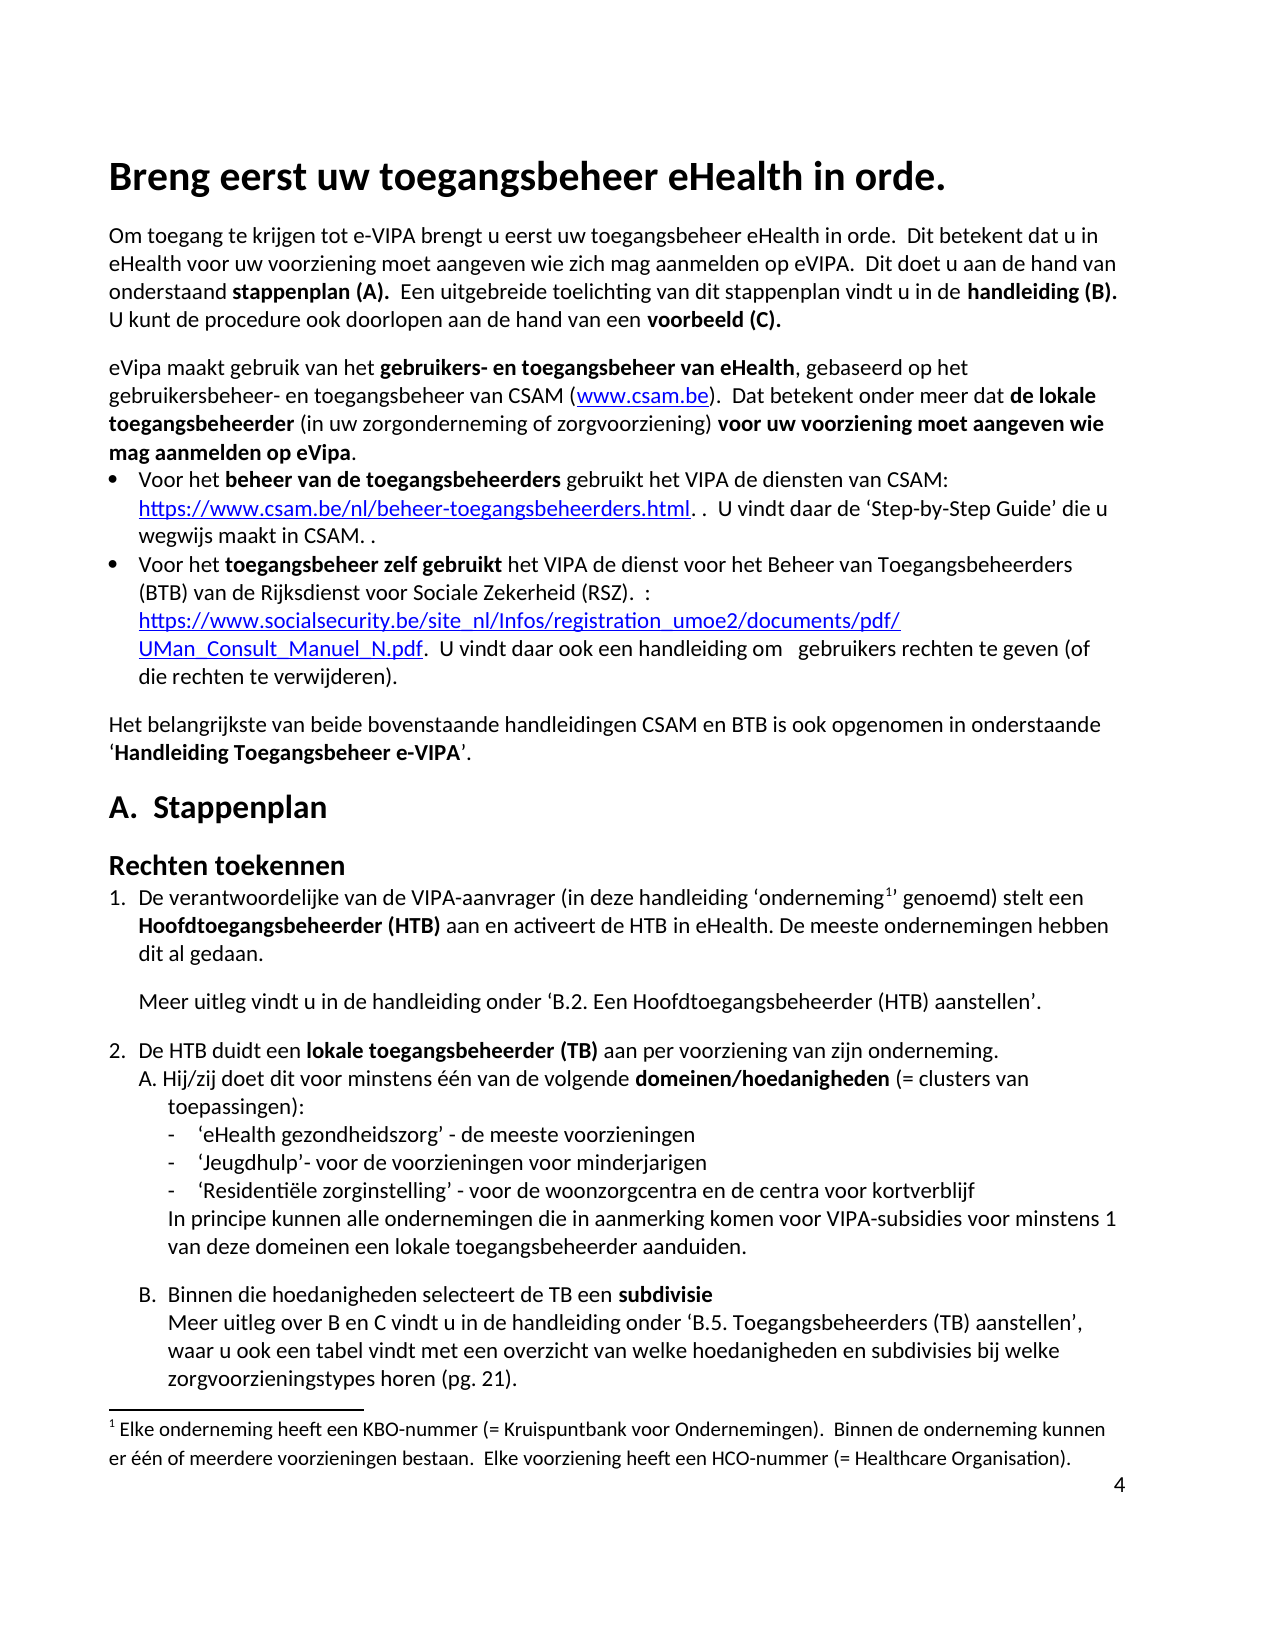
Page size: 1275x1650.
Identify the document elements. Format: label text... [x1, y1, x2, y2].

subtitle Stappenplan [109, 786, 1125, 827]
text eVipa maakt gebruik van het gebruikers- en toegangsbeheer van eHealth, gebaseerd op het gebruikersbeheer- en toegangsbeheer van CSAM (www.csam.be). Dat betekent onder meer dat de lokale toegangsbeheerder (in uw zorgonderneming of zorgvoorziening) voor uw voorziening moet aangeven wie mag aanmelden op eVipa. [109, 353, 1125, 466]
text Om toegang te krijgen tot e-VIPA brengt u eerst uw toegangsbeheer eHealth in orde. Dit betekent dat u in eHealth voor uw voorziening moet aangeven wie zich mag aanmelden op eVIPA. Dit doet u aan de hand van onderstaand stappenplan (A). Een uitgebreide toelichting van dit stappenplan vindt u in de handleiding (B). U kunt de procedure ook doorlopen aan de hand van een voorbeeld (C). [109, 221, 1125, 333]
list De verantwoordelijke van de VIPA-aanvrager (in deze handleiding ‘onderneming’ genoemd) stelt een Hoofdtoegangsbeheerder (HTB) aan en activeert de HTB in eHealth. De meeste ondernemingen hebben dit al gedaan. [109, 883, 1125, 967]
list ‘eHealth gezondheidszorg’ - de meeste voorzieningen [168, 1120, 1125, 1148]
list Voor het beheer van de toegangsbeheerders gebruikt het VIPA de diensten van CSAM: https://www.csam.be/nl/beheer-toegangsbeheerders.html. . U vindt daar de ‘Step-by-Step Guide’ die u wegwijs maakt in CSAM. . [109, 466, 1125, 550]
list ‘Residentiële zorginstelling’ - voor de woonzorgcentra en de centra voor kortverblijf [168, 1176, 1125, 1204]
subtitle Rechten toekennen [109, 847, 1125, 883]
list Binnen die hoedanigheden selecteert de TB een subdivisie [138, 1280, 1125, 1308]
list Meer uitleg vindt u in de handleiding onder ‘B.2. Een Hoofdtoegangsbeheerder (HTB) aanstellen’. [138, 987, 1125, 1016]
text Breng eerst uw toegangsbeheer eHealth in orde. [109, 150, 1125, 201]
list De HTB duidt een lokale toegangsbeheerder (TB) aan per voorziening van zijn onderneming. [109, 1036, 1125, 1064]
list Meer uitleg over B en C vindt u in de handleiding onder ‘B.5. Toegangsbeheerders (TB) aanstellen’, waar u ook een tabel vindt met een overzicht van welke hoedanigheden en subdivisies bij welke zorgvoorzieningstypes horen (pg. 21). [168, 1308, 1125, 1392]
text Het belangrijkste van beide bovenstaande handleidingen CSAM en BTB is ook opgenomen in onderstaande ‘Handleiding Toegangsbeheer e-VIPA’. [109, 710, 1125, 766]
list In principe kunnen alle ondernemingen die in aanmerking komen voor VIPA-subsidies voor minstens 1 van deze domeinen een lokale toegangsbeheerder aanduiden. [168, 1204, 1125, 1260]
list ‘Jeugdhulp’- voor de voorzieningen voor minderjarigen [168, 1148, 1125, 1176]
list A. Hij/zij doet dit voor minstens één van de volgende domeinen/hoedanigheden (= clusters van toepassingen): [138, 1064, 1125, 1120]
list Voor het toegangsbeheer zelf gebruikt het VIPA de dienst voor het Beheer van Toegangsbeheerders (BTB) van de Rijksdienst voor Sociale Zekerheid (RSZ). : https://www.socialsecurity.be/site_nl/Infos/registration_umoe2/documents/pdf/UMan_Consult_Manuel_N.pdf. U vindt daar ook een handleiding om gebruikers rechten te geven (of die rechten te verwijderen). [109, 550, 1125, 690]
